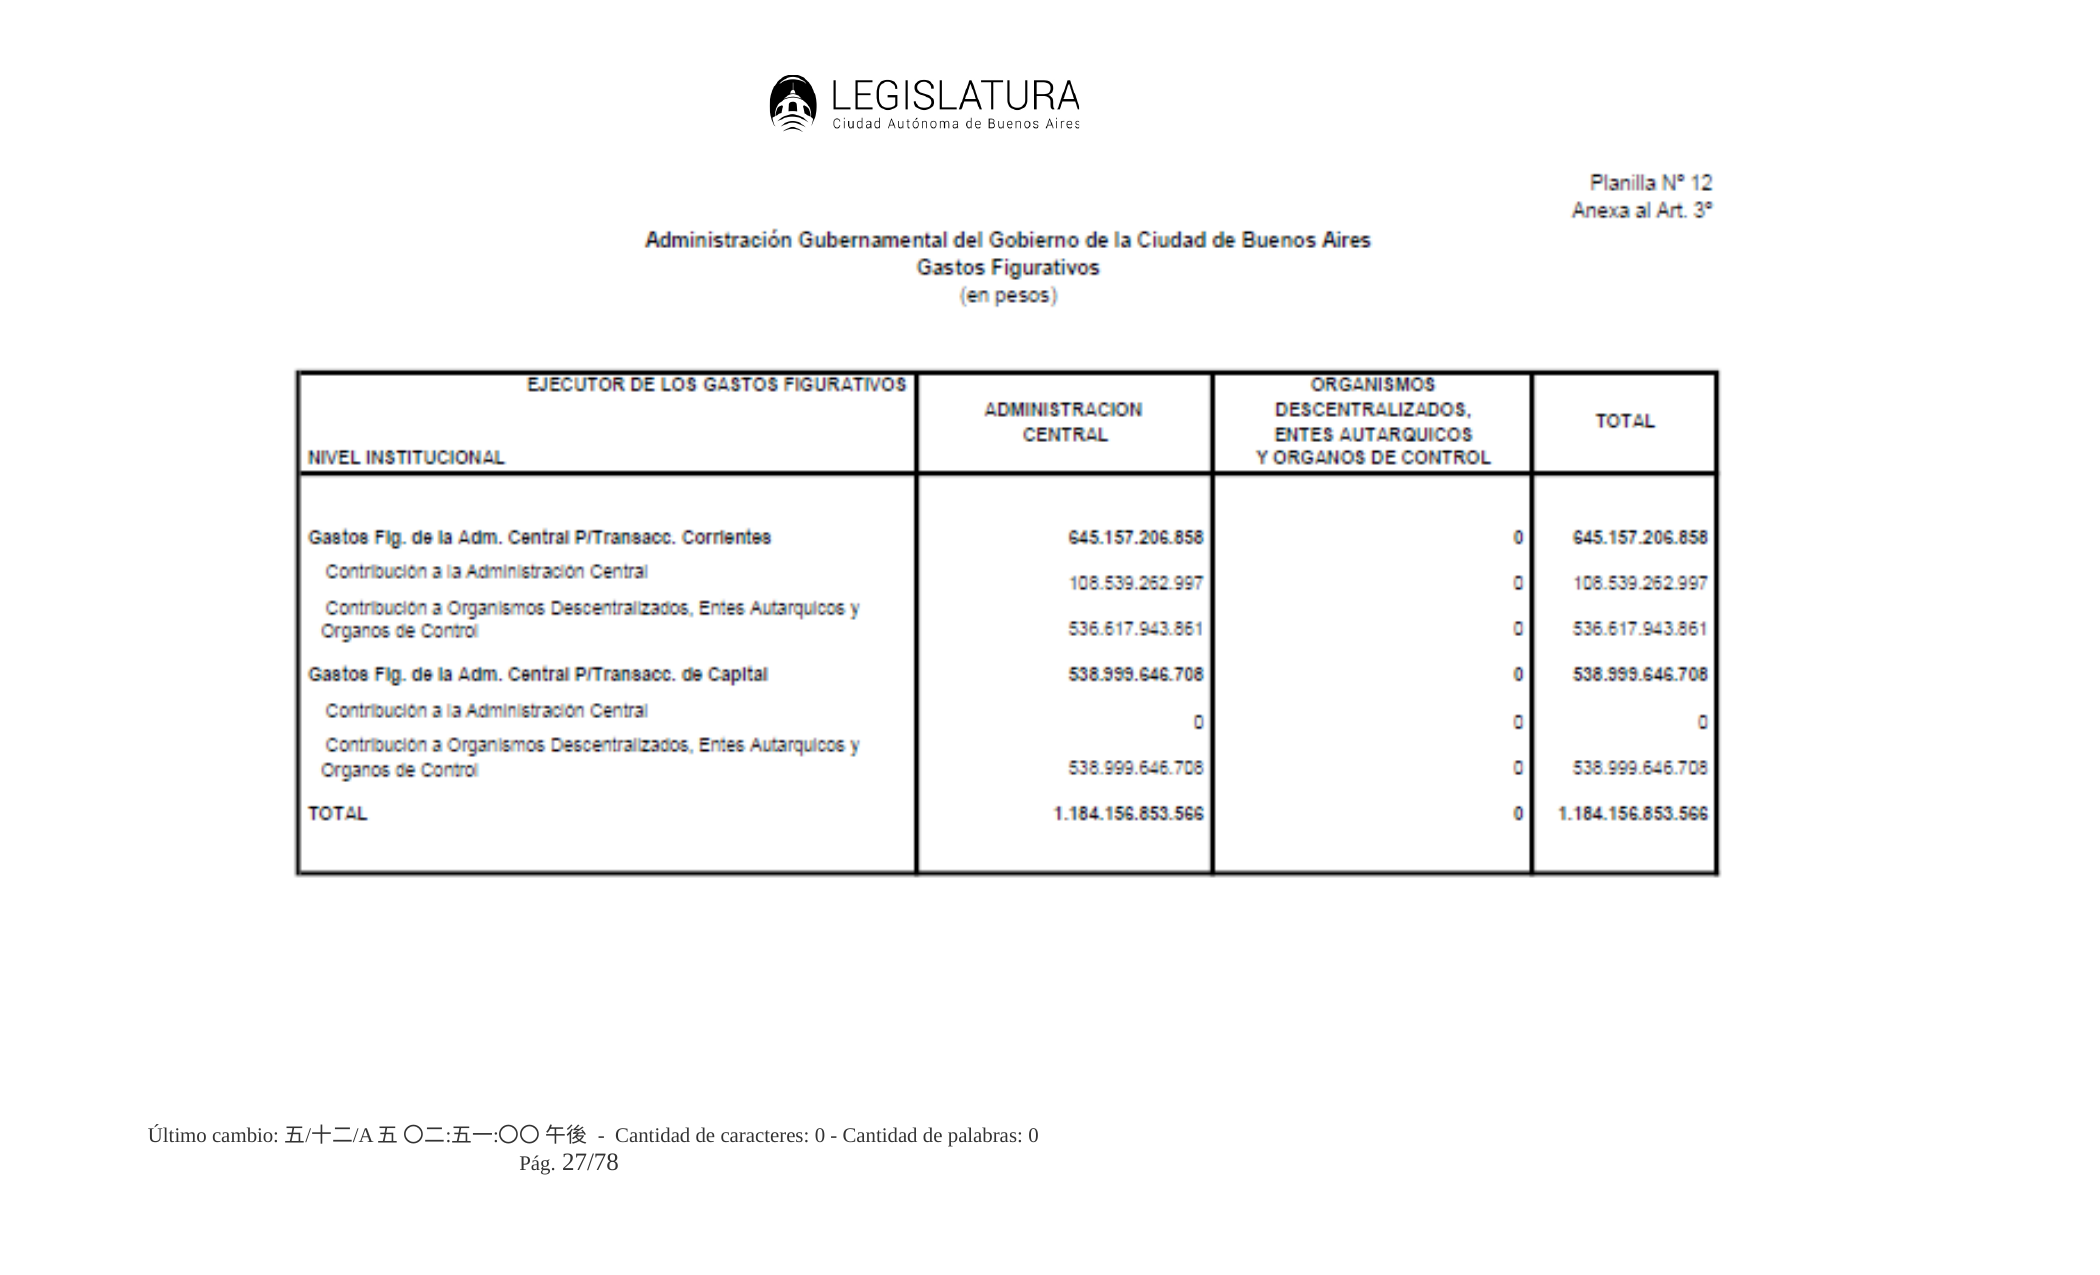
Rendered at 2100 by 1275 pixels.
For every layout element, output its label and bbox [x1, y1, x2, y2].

picture [769, 75, 1080, 132]
picture [279, 159, 1733, 896]
